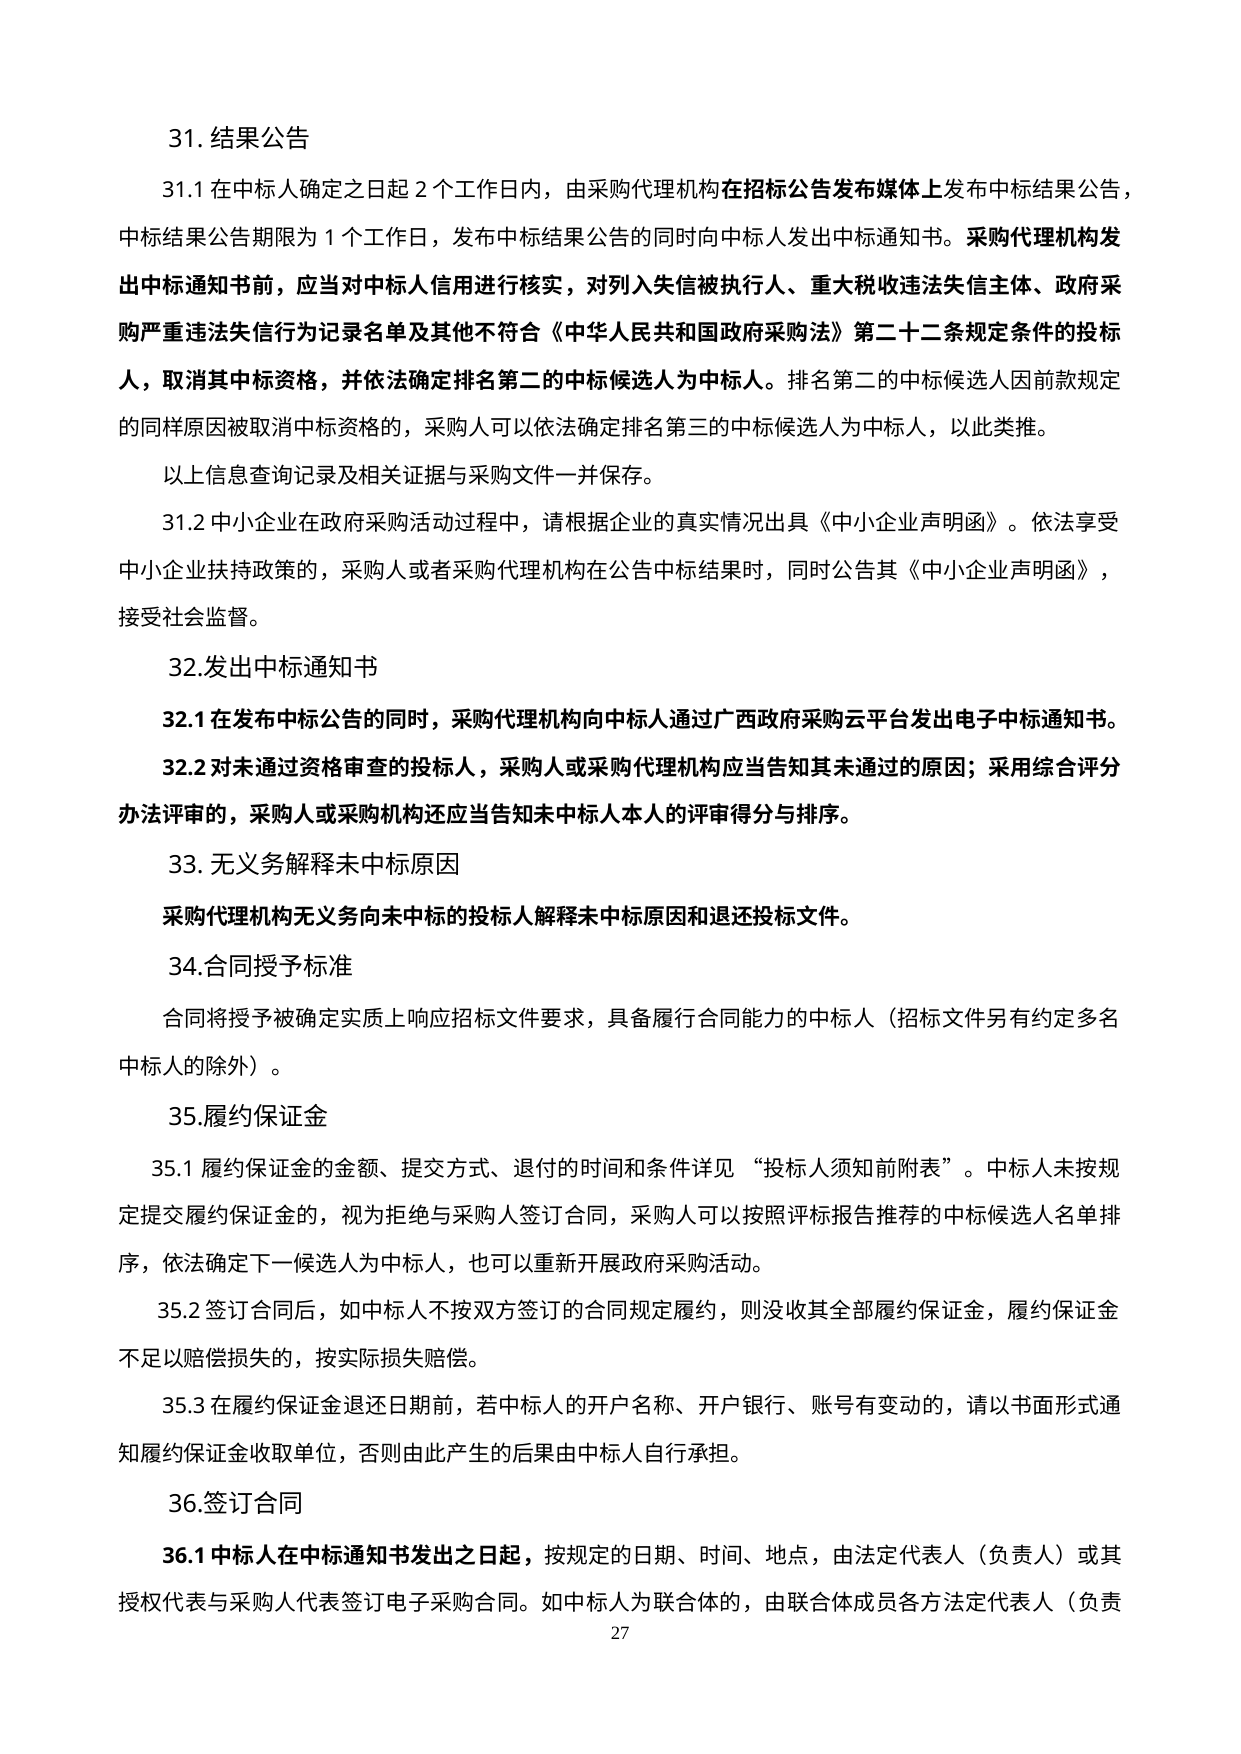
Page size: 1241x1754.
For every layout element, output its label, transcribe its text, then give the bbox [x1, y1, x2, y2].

text 36.签订合同 [118, 1483, 1122, 1519]
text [118, 1538, 1122, 1617]
subtitle 35.2签订合同后，如中标人不按双方签订的合同规定履约，则没收其全部履约保证金，履约保证金不足以赔偿损失的，按实际损失赔偿。 [118, 1293, 1122, 1372]
subtitle 35.3在履约保证金退还日期前，若中标人的开户名称、开户银行、账号有变动的，请以书面形式通知履约保证金收取单位，否则由此产生的后果由中标人自行承担。 [118, 1388, 1122, 1467]
text 33. 无义务解释未中标原因 [118, 845, 1122, 881]
text 35.履约保证金 [118, 1096, 1122, 1132]
text 32.1在发布中标公告的同时，采购代理机构向中标人通过广西政府采购云平台发出电子中标通知书。 [118, 702, 1122, 734]
text 32.发出中标通知书 [118, 648, 1122, 684]
text 以上信息查询记录及相关证据与采购文件一并保存。 [118, 458, 1122, 489]
text 31.1在中标人确定之日起2个工作日内，由采购代理机构在招标公告发布媒体上发布中标结果公告，中标结果公告期限为1个工作日，发布中标结果公告的同时向中标人发出中标通知书。采购代理机构发出中标通知书前，应当对中标人信用进行核实，对列入失信被执行人、重大税收违法失信主体、政府采购严重违法失信行为记录名单及其他不符合《中华人民共和国政府采购法》第二十二条规定条件的投标人，取消其中标资格，并依法确定排名第二的中标候选人为中标人。排名第二的中标候选人因前款规定的同样原因被取消中标资格的，采购人可以依法确定排名第三的中标候选人为中标人，以此类推。 [118, 172, 1122, 442]
text 采购代理机构无义务向未中标的投标人解释未中标原因和退还投标文件。 [118, 899, 1122, 931]
text 合同将授予被确定实质上响应招标文件要求，具备履行合同能力的中标人（招标文件另有约定多名中标人的除外）。 [118, 1001, 1122, 1080]
text 31.2中小企业在政府采购活动过程中，请根据企业的真实情况出具《中小企业声明函》。依法享受中小企业扶持政策的，采购人或者采购代理机构在公告中标结果时，同时公告其《中小企业声明函》，接受社会监督。 [118, 505, 1122, 632]
text 32.2对未通过资格审查的投标人，采购人或采购代理机构应当告知其未通过的原因；采用综合评分办法评审的，采购人或采购机构还应当告知未中标人本人的评审得分与排序。 [118, 750, 1122, 829]
subtitle 35.1 履约保证金的金额、提交方式、退付的时间和条件详见 “投标人须知前附表”。中标人未按规定提交履约保证金的，视为拒绝与采购人签订合同，采购人可以按照评标报告推荐的中标候选人名单排序，依法确定下一候选人为中标人，也可以重新开展政府采购活动。 [118, 1151, 1122, 1277]
text 31. 结果公告 [118, 118, 1122, 154]
text 34.合同授予标准 [118, 947, 1122, 983]
